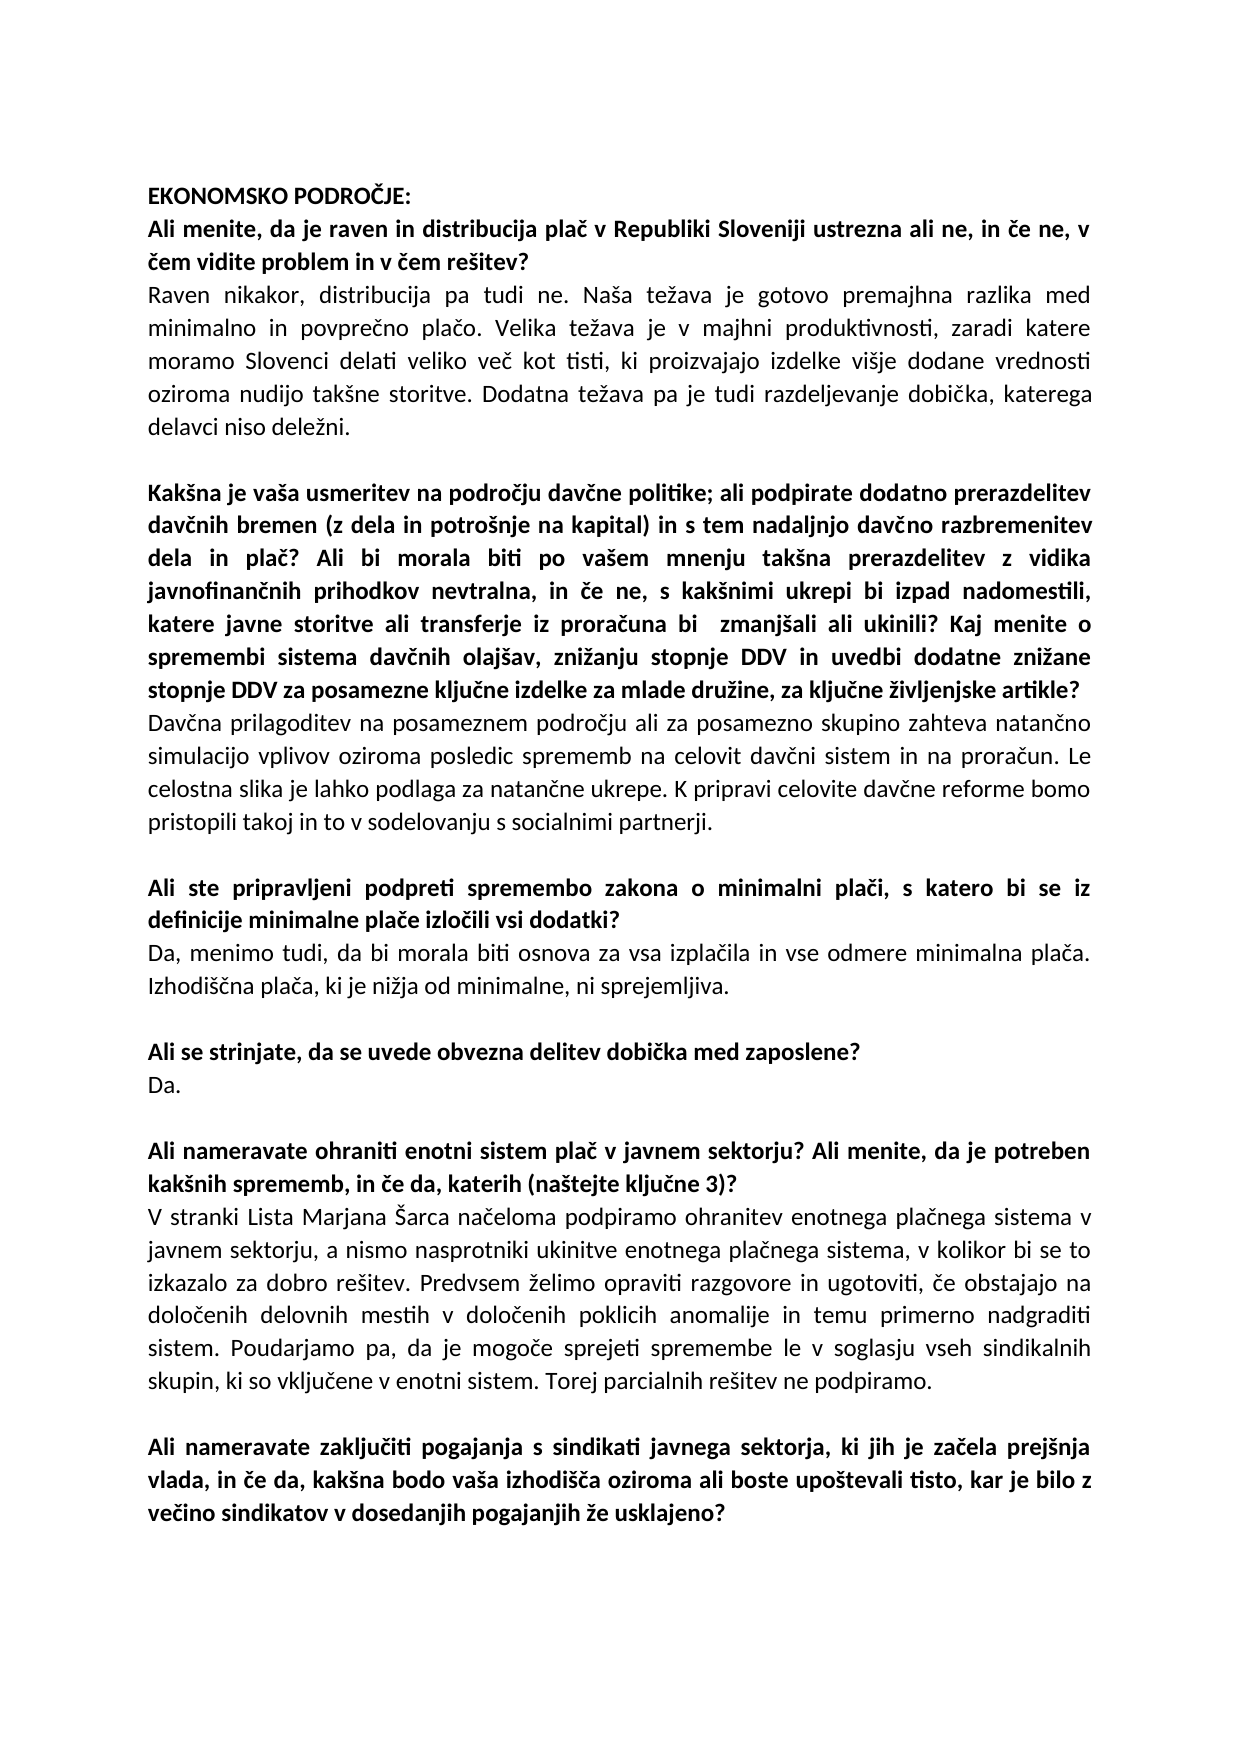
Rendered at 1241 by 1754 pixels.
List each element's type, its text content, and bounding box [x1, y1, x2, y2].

text Ali ste pripravljeni podpreti spremembo zakona o minimalni plači, s katero bi se iz definicije minimalne plače izločili vsi dodatki? [148, 872, 1093, 935]
text Davčna prilagoditev na posameznem področju ali za posamezno skupino zahteva natančno simulacijo vplivov oziroma posledic sprememb na celovit davčni sistem in na proračun. Le celostna slika je lahko podlaga za natančne ukrepe. K pripravi celovite davčne reforme bomo pristopili takoj in to v sodelovanju s socialnimi partnerji. [148, 707, 1093, 836]
text EKONOMSKO PODROČJE: [148, 181, 1093, 211]
text Raven nikakor, distribucija pa tudi ne. Naša težava je gotovo premajhna razlika med minimalno in povprečno plačo. Velika težava je v majhni produktivnosti, zaradi katere moramo Slovenci delati veliko več kot tisti, ki proizvajajo izdelke višje dodane vrednosti oziroma nudijo takšne storitve. Dodatna težava pa je tudi razdeljevanje dobička, katerega delavci niso deležni. [148, 279, 1093, 441]
text Da, menimo tudi, da bi morala biti osnova za vsa izplačila in vse odmere minimalna plača. Izhodiščna plača, ki je nižja od minimalne, ni sprejemljiva. [148, 938, 1093, 1001]
text Ali menite, da je raven in distribucija plač v Republiki Sloveniji ustrezna ali ne, in če ne, v čem vidite problem in v čem rešitev? [148, 213, 1093, 277]
text V stranki Lista Marjana Šarca načeloma podpiramo ohranitev enotnega plačnega sistema v javnem sektorju, a nismo nasprotniki ukinitve enotnega plačnega sistema, v kolikor bi se to izkazalo za dobro rešitev. Predvsem želimo opraviti razgovore in ugotoviti, če obstajajo na določenih delovnih mestih v določenih poklicih anomalije in temu primerno nadgraditi sistem. Poudarjamo pa, da je mogoče sprejeti spremembe le v soglasju vseh sindikalnih skupin, ki so vključene v enotni sistem. Torej parcialnih rešitev ne podpiramo. [148, 1201, 1093, 1396]
text Ali nameravate zaključiti pogajanja s sindikati javnega sektorja, ki jih je začela prejšnja vlada, in če da, kakšna bodo vaša izhodišča oziroma ali boste upoštevali tisto, kar je bilo z večino sindikatov v dosedanjih pogajanjih že usklajeno? [148, 1431, 1093, 1528]
text Kakšna je vaša usmeritev na področju davčne politike; ali podpirate dodatno prerazdelitev davčnih bremen (z dela in potrošnje na kapital) in s tem nadaljnjo davčno razbremenitev dela in plač? Ali bi morala biti po vašem mnenju takšna prerazdelitev z vidika javnofinančnih prihodkov nevtralna, in če ne, s kakšnimi ukrepi bi izpad nadomestili, katere javne storitve ali transferje iz proračuna bi zmanjšali ali ukinili? Kaj menite o spremembi sistema davčnih olajšav, znižanju stopnje DDV in uvedbi dodatne znižane stopnje DDV za posamezne ključne izdelke za mlade družine, za ključne življenjske artikle? [148, 477, 1093, 705]
text Ali nameravate ohraniti enotni sistem plač v javnem sektorju? Ali menite, da je potreben kakšnih sprememb, in če da, katerih (naštejte ključne 3)? [148, 1135, 1093, 1198]
text Da. [148, 1069, 1093, 1100]
text Ali se strinjate, da se uvede obvezna delitev dobička med zaposlene? [148, 1036, 1093, 1067]
